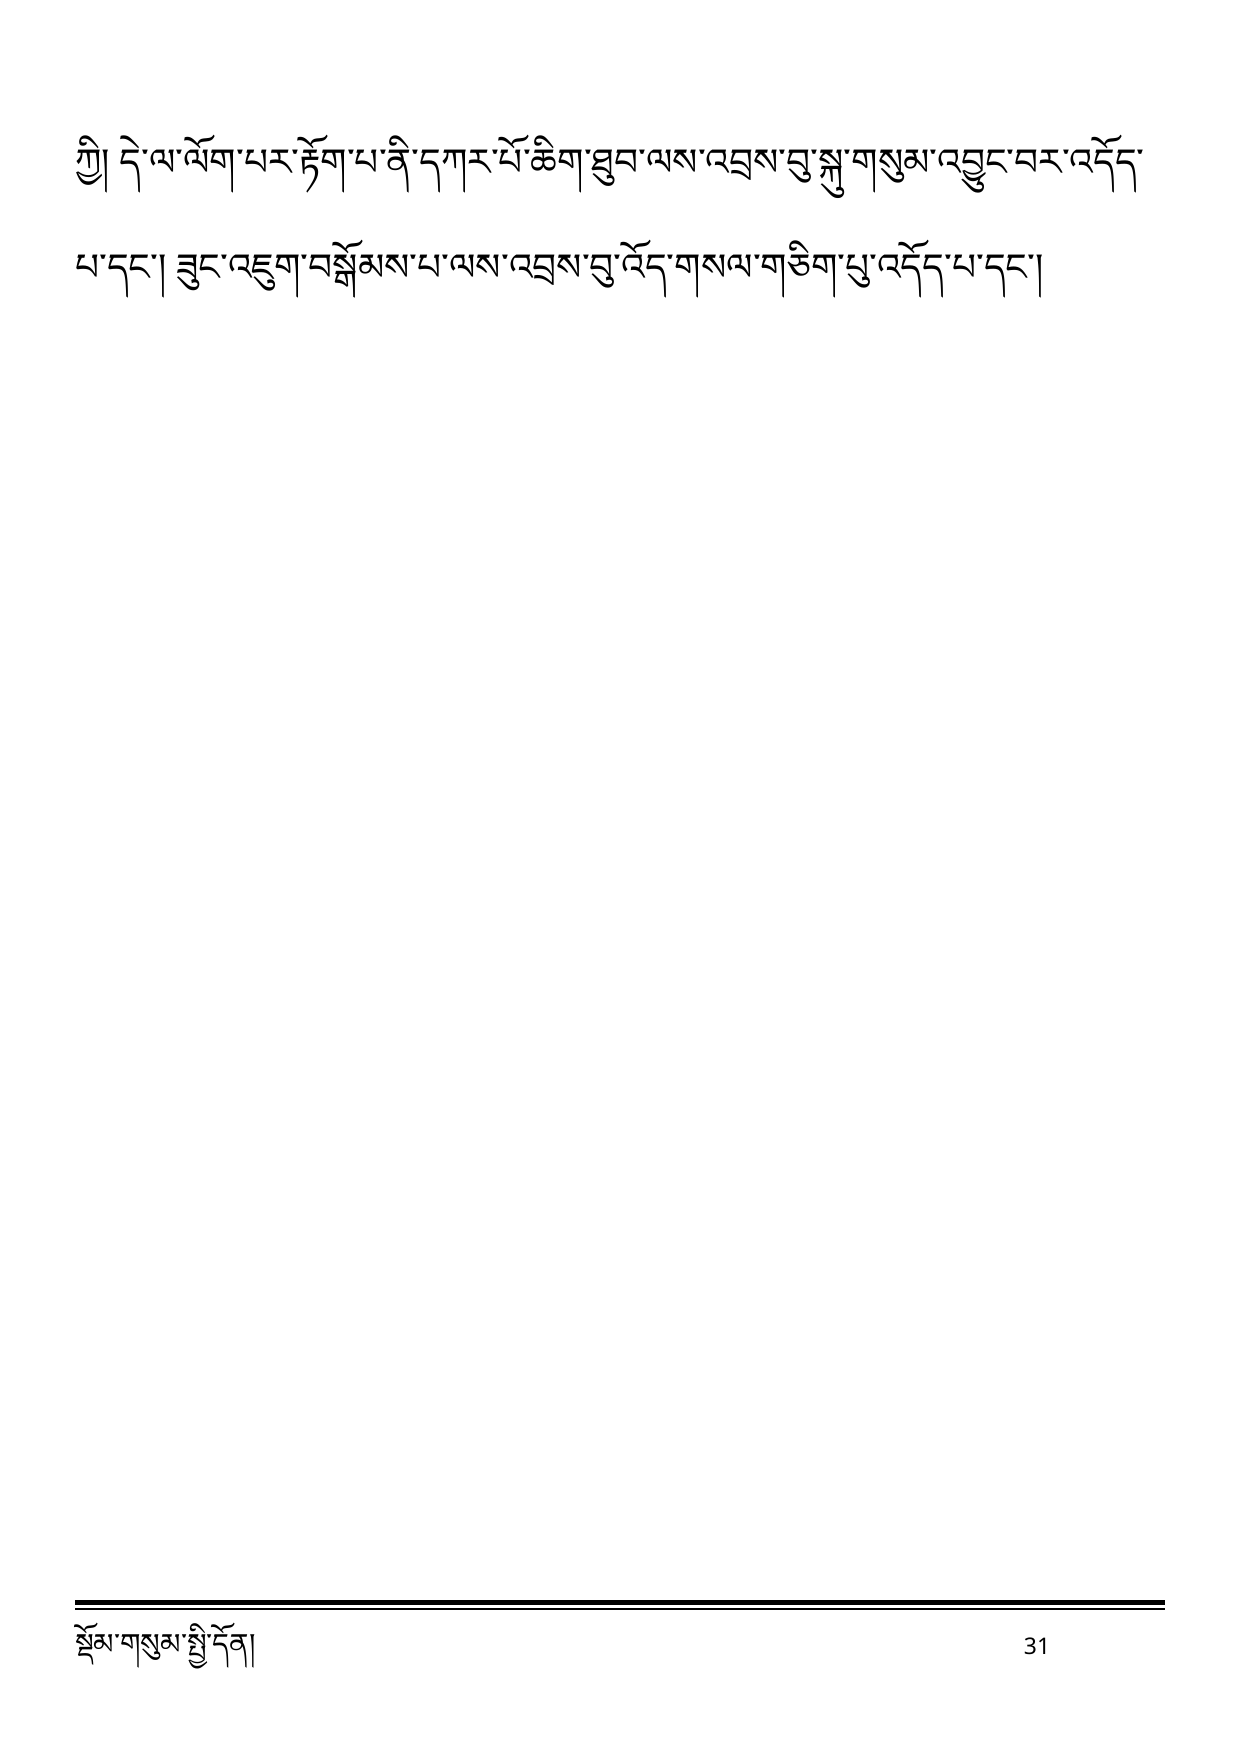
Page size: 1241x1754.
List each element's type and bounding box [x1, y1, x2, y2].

text [75, 120, 1165, 331]
